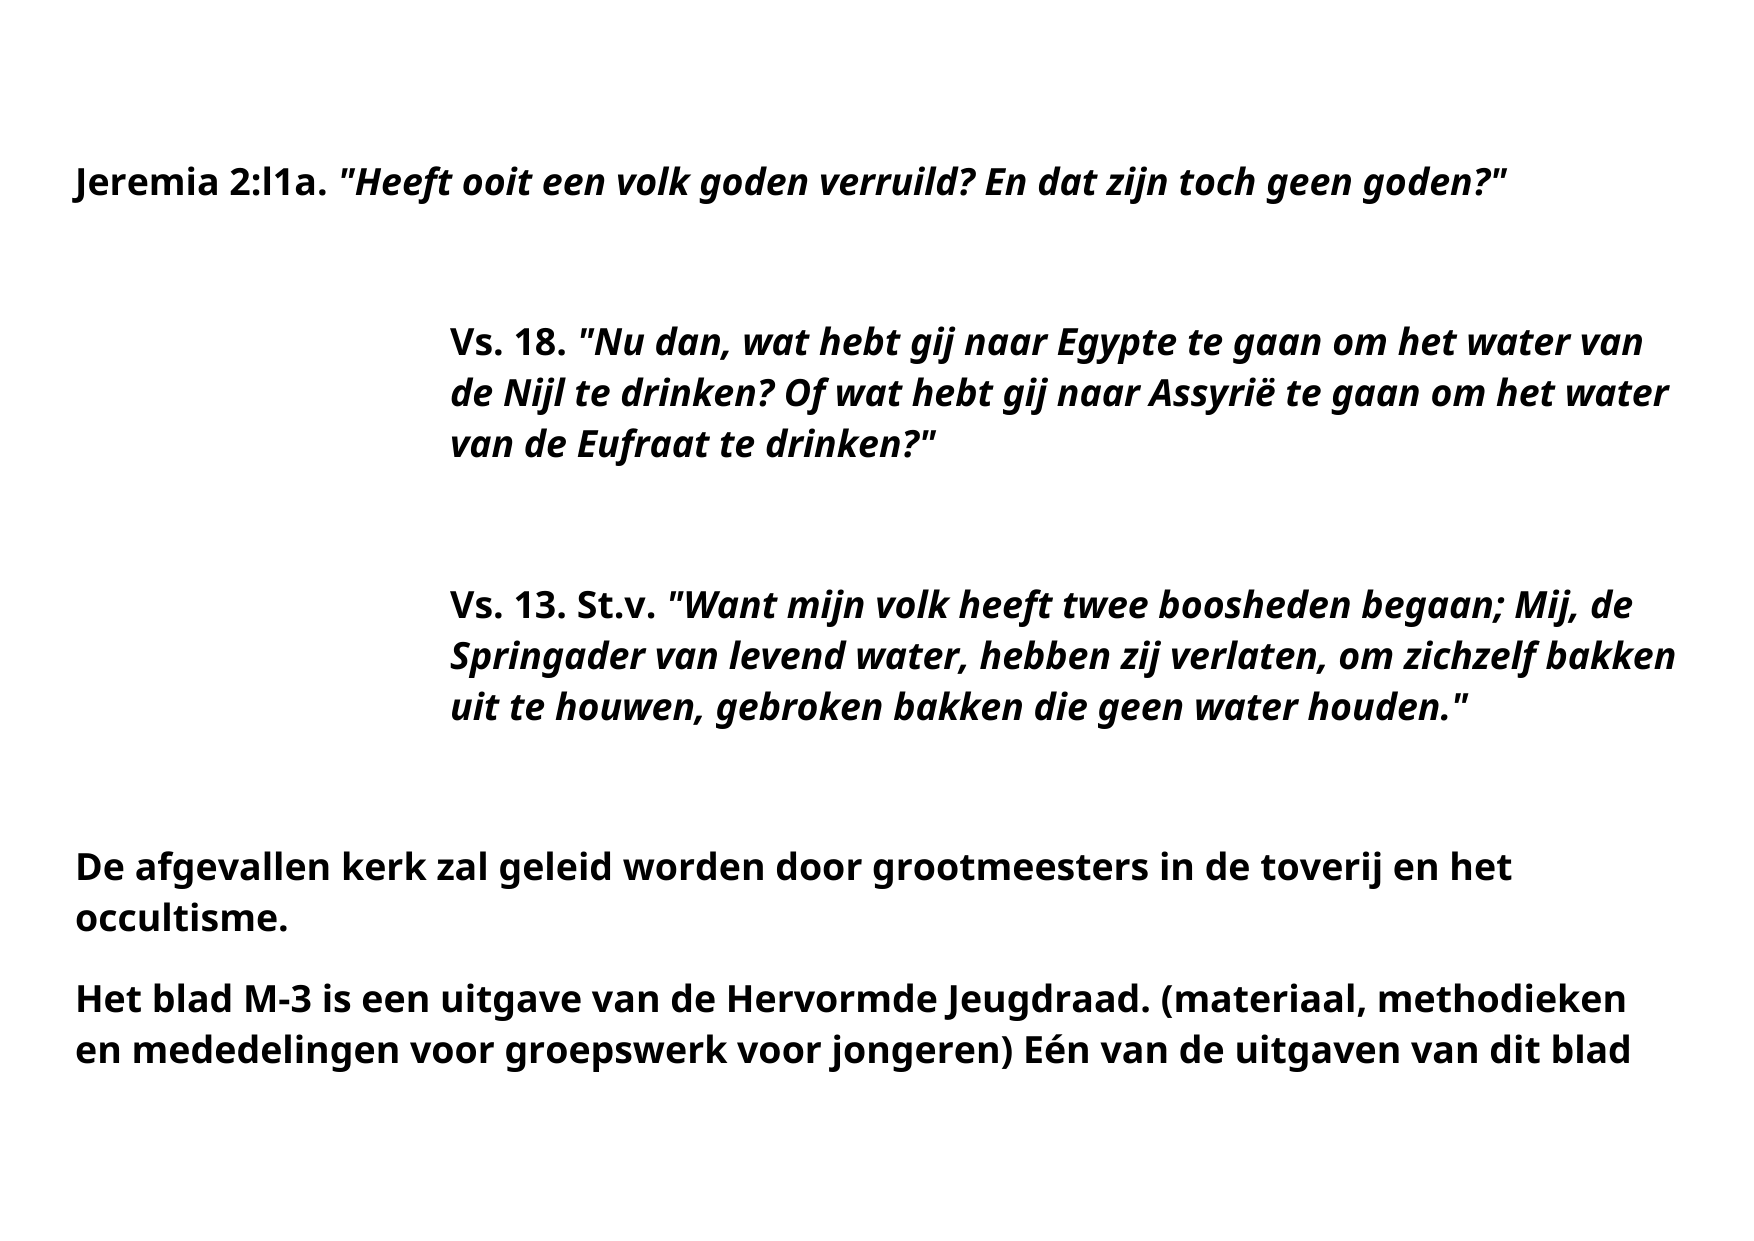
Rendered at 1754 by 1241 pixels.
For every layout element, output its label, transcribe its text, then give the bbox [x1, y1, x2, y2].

text De afgevallen kerk zal geleid worden door grootmeesters in de toverij en het occultisme. [75, 841, 1679, 943]
text Jeremia 2:l1a. "Heeft ooit een volk goden verruild? En dat zijn toch geen goden?" [75, 155, 1679, 206]
text Vs. 13. St.v. "Want mijn volk heeft twee boosheden begaan; Mij, de Springader van levend water, hebben zij verlaten, om zichzelf bakken uit te houwen, gebroken bakken die geen water houden." [450, 578, 1679, 731]
text Vs. 18. "Nu dan, wat hebt gij naar Egypte te gaan om het water van de Nijl te drinken? Of wat hebt gij naar Assyrië te gaan om het water van de Eufraat te drinken?" [450, 316, 1679, 469]
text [75, 972, 1679, 1074]
